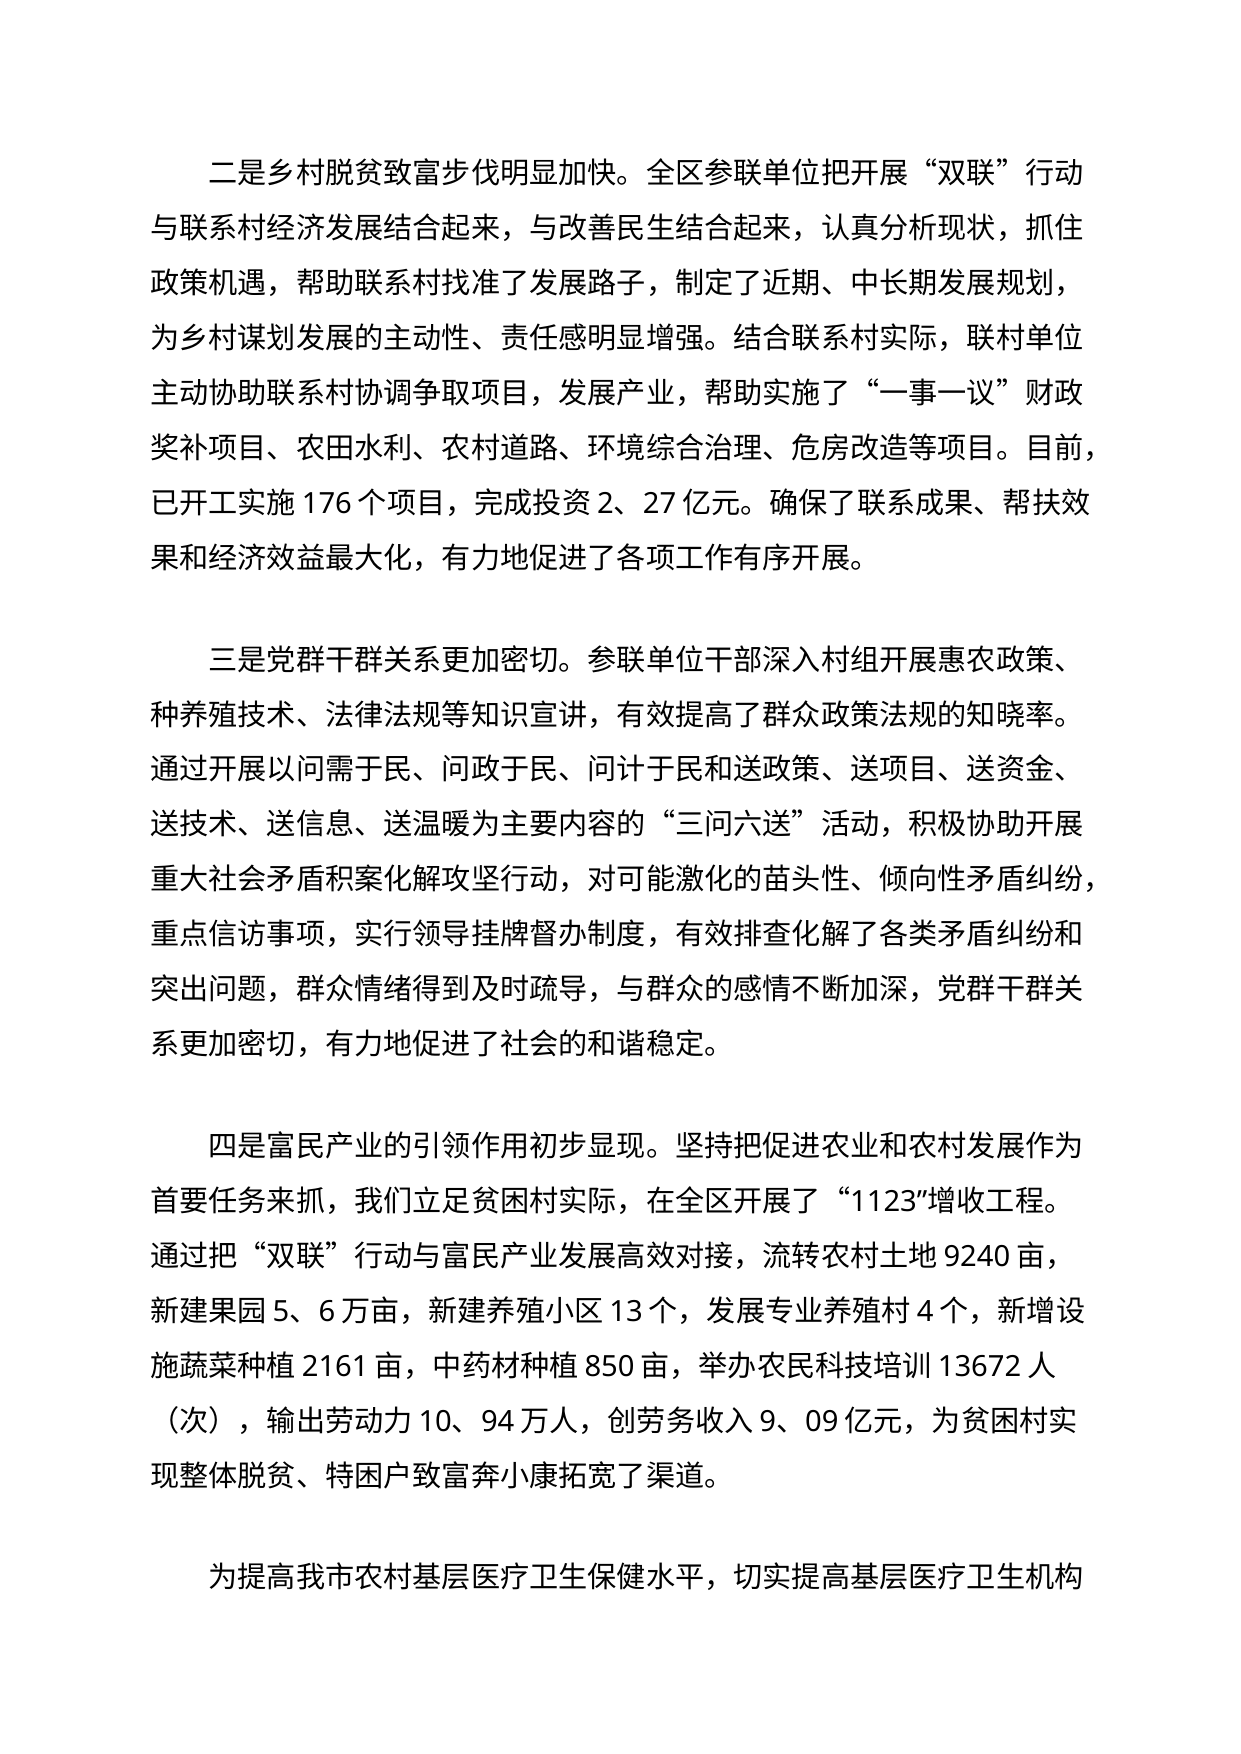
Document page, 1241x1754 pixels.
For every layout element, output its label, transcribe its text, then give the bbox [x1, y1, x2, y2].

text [150, 1554, 1090, 1596]
text 三是党群干群关系更加密切。参联单位干部深入村组开展惠农政策、种养殖技术、法律法规等知识宣讲，有效提高了群众政策法规的知晓率。通过开展以问需于民、问政于民、问计于民和送政策、送项目、送资金、送技术、送信息、送温暖为主要内容的“三问六送”活动，积极协助开展重大社会矛盾积案化解攻坚行动，对可能激化的苗头性、倾向性矛盾纠纷，重点信访事项，实行领导挂牌督办制度，有效排查化解了各类矛盾纠纷和突出问题，群众情绪得到及时疏导，与群众的感情不断加深，党群干群关系更加密切，有力地促进了社会的和谐稳定。 [150, 636, 1090, 1063]
text 二是乡村脱贫致富步伐明显加快。全区参联单位把开展“双联”行动与联系村经济发展结合起来，与改善民生结合起来，认真分析现状，抓住政策机遇，帮助联系村找准了发展路子，制定了近期、中长期发展规划，为乡村谋划发展的主动性、责任感明显增强。结合联系村实际，联村单位主动协助联系村协调争取项目，发展产业，帮助实施了“一事一议”财政奖补项目、农田水利、农村道路、环境综合治理、危房改造等项目。目前，已开工实施176个项目，完成投资2、27亿元。确保了联系成果、帮扶效果和经济效益最大化，有力地促进了各项工作有序开展。 [150, 150, 1090, 577]
text 四是富民产业的引领作用初步显现。坚持把促进农业和农村发展作为首要任务来抓，我们立足贫困村实际，在全区开展了“1123”增收工程。通过把“双联”行动与富民产业发展高效对接，流转农村土地9240亩，新建果园5、6万亩，新建养殖小区13个，发展专业养殖村4个，新增设施蔬菜种植2161亩，中药材种植850亩，举办农民科技培训13672人（次），输出劳动力10、94万人，创劳务收入9、09亿元，为贫困村实现整体脱贫、特困户致富奔小康拓宽了渠道。 [150, 1122, 1090, 1494]
